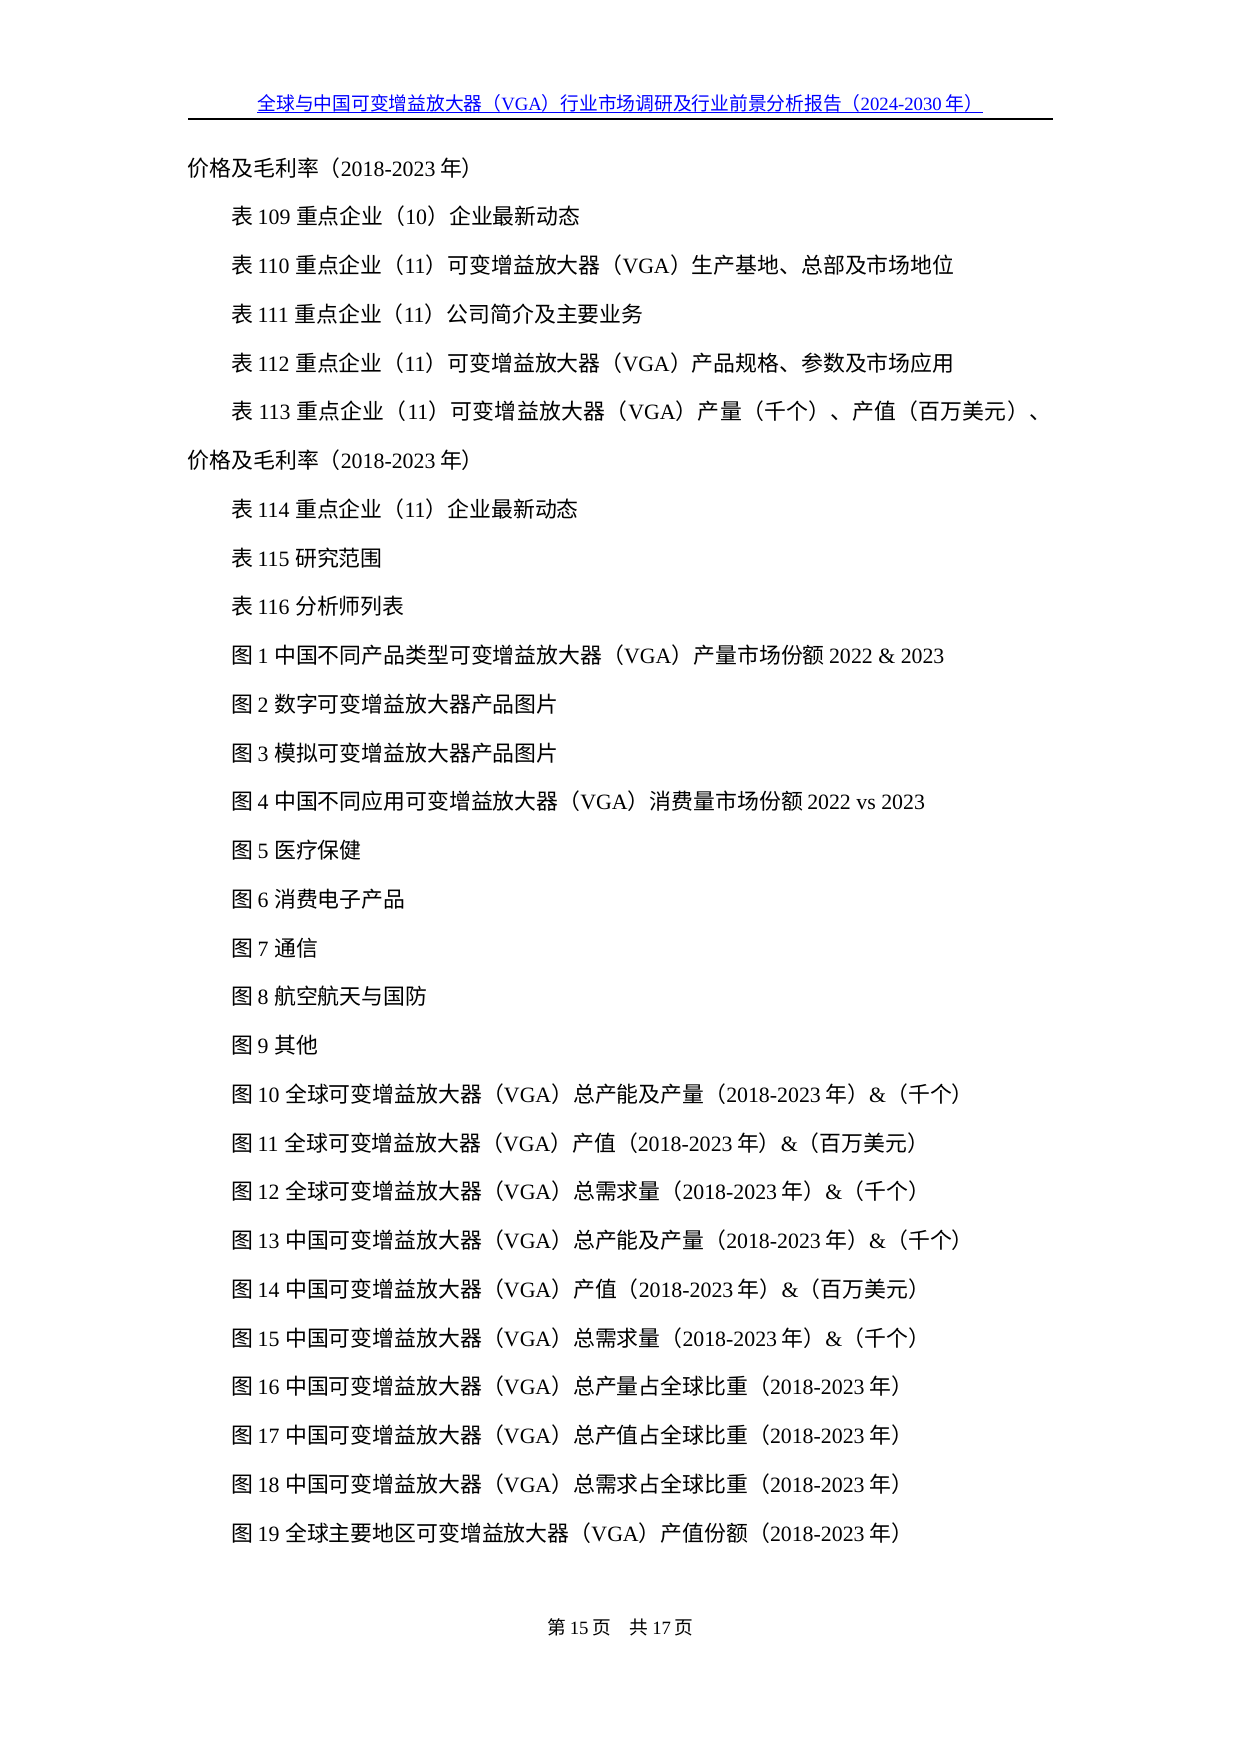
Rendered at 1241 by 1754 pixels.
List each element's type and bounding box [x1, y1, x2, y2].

text [187, 150, 1053, 1548]
